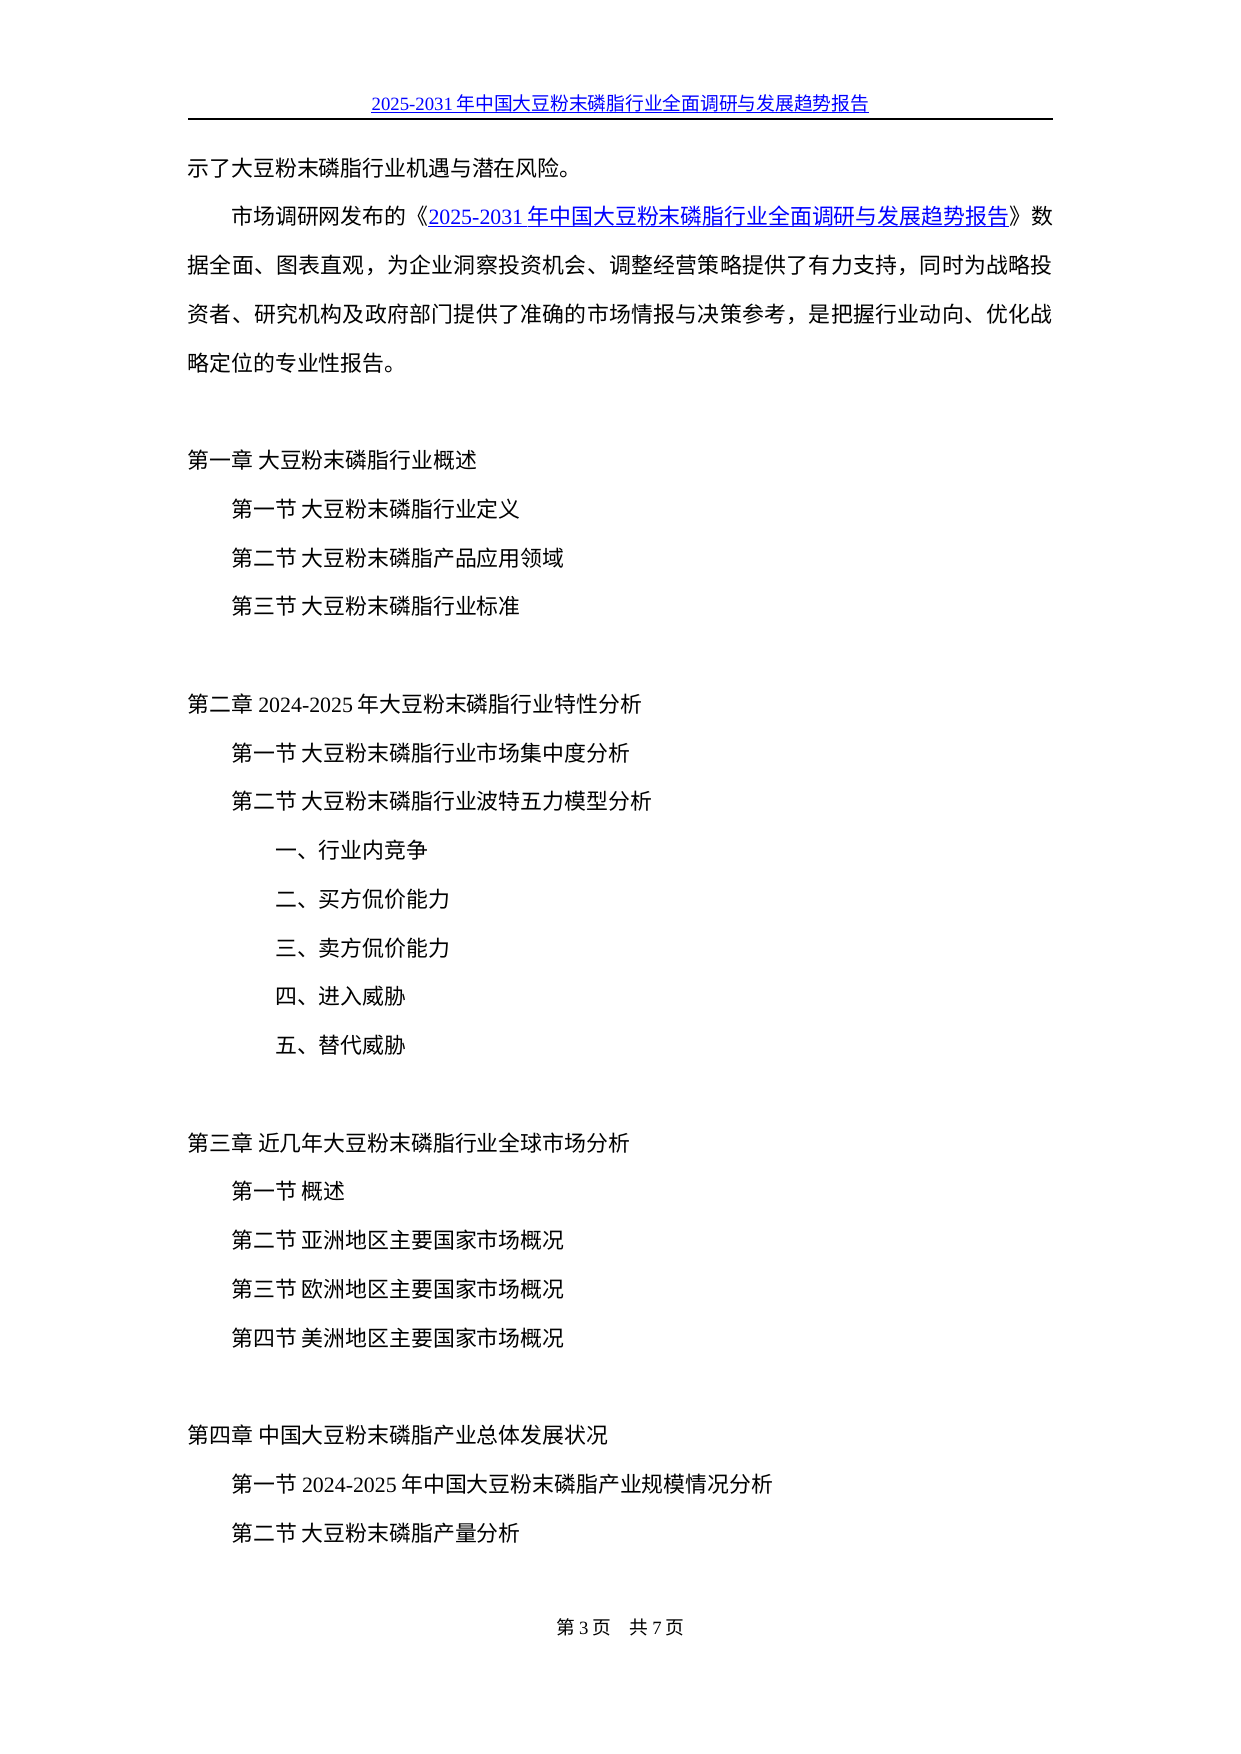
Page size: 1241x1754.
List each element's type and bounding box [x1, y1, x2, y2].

text [187, 150, 1053, 1548]
